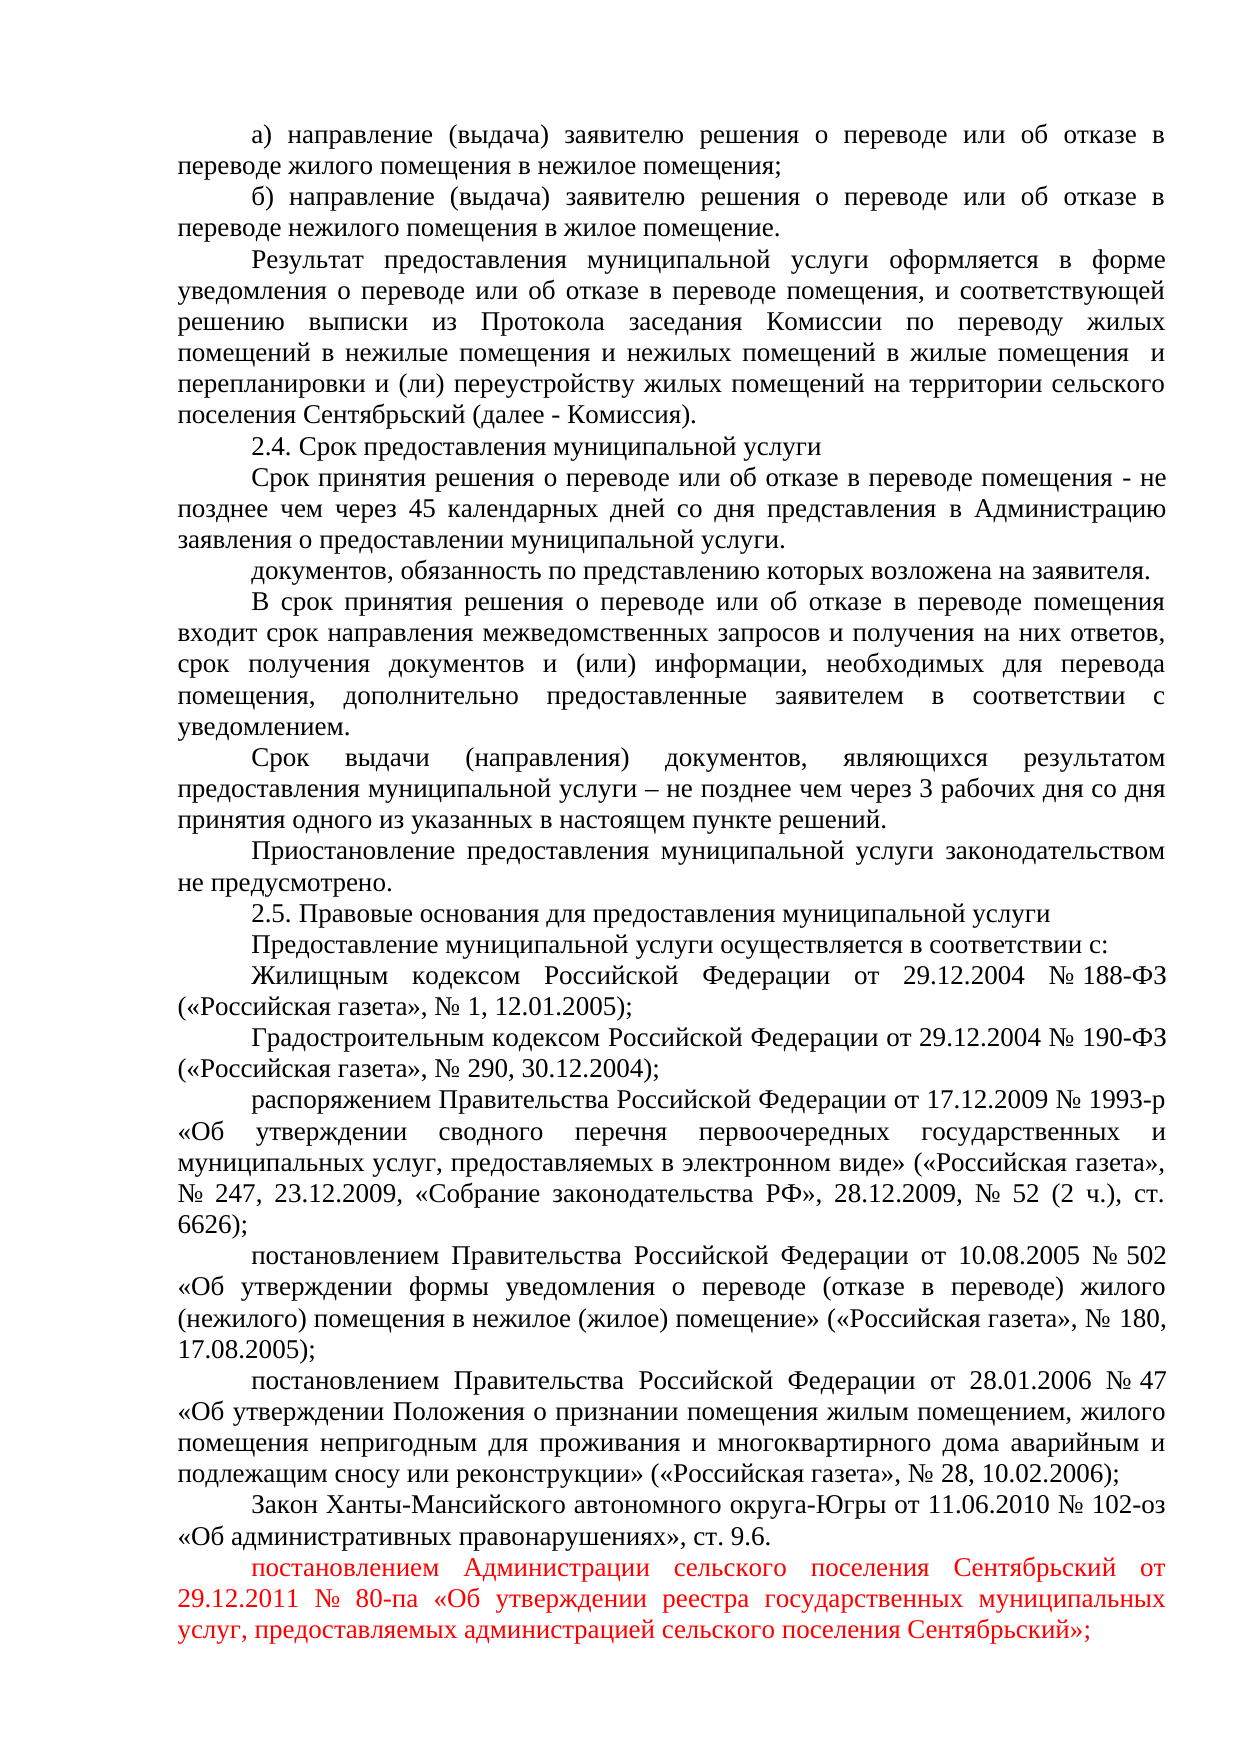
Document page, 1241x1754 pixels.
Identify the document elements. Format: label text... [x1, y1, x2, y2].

text Закон Ханты-Мансийского автономного округа-Югры от 11.06.2010 № 102-оз «Об административных правонарушениях», ст. 9.6. [177, 1488, 1167, 1551]
text 2.4. Срок предоставления муниципальной услуги [177, 429, 1167, 461]
text документов, обязанность по представлению которых возложена на заявителя. [177, 554, 1167, 585]
text постановлением Правительства Российской Федерации от 28.01.2006 № 47 «Об утверждении Положения о признании помещения жилым помещением, жилого помещения непригодным для проживания и многоквартирного дома аварийным и подлежащим сносу или реконструкции» («Российская газета», № 28, 10.02.2006); [177, 1364, 1167, 1488]
text Срок принятия решения о переводе или об отказе в переводе помещения - не позднее чем через 45 календарных дней со дня представления в Администрацию заявления о предоставлении муниципальной услуги. [177, 461, 1167, 554]
text Предоставление муниципальной услуги осуществляется в соответствии с: [177, 928, 1167, 959]
text Жилищным кодексом Российской Федерации от 29.12.2004 № 188-ФЗ («Российская газета», № 1, 12.01.2005); [177, 959, 1167, 1021]
text а) направление (выдача) заявителю решения о переводе или об отказе в переводе жилого помещения в нежилое помещения; [177, 118, 1167, 180]
text В срок принятия решения о переводе или об отказе в переводе помещения входит срок направления межведомственных запросов и получения на них ответов, срок получения документов и (или) информации, необходимых для перевода помещения, дополнительно предоставленные заявителем в соответствии с уведомлением. [177, 585, 1167, 741]
text 2.5. Правовые основания для предоставления муниципальной услуги [177, 897, 1167, 928]
text Градостроительным кодексом Российской Федерации от 29.12.2004 № 190-ФЗ («Российская газета», № 290, 30.12.2004); [177, 1021, 1167, 1084]
text постановлением Администрации сельского поселения Сентябрьский от 29.12.2011 № 80-па «Об утверждении реестра государственных муниципальных услуг, предоставляемых администрацией сельского поселения Сентябрьский»; [177, 1551, 1167, 1644]
text Приостановление предоставления муниципальной услуги законодательством не предусмотрено. [177, 834, 1167, 897]
text б) направление (выдача) заявителю решения о переводе или об отказе в переводе нежилого помещения в жилое помещение. [177, 180, 1167, 243]
text Срок выдачи (направления) документов, являющихся результатом предоставления муниципальной услуги – не позднее чем через 3 рабочих дня со дня принятия одного из указанных в настоящем пункте решений. [177, 741, 1167, 834]
text Результат предоставления муниципальной услуги оформляется в форме уведомления о переводе или об отказе в переводе помещения, и соответствующей решению выписки из Протокола заседания Комиссии по переводу жилых помещений в нежилые помещения и нежилых помещений в жилые помещения и перепланировки и (ли) переустройству жилых помещений на территории сельского поселения Сентябрьский (далее - Комиссия). [177, 243, 1167, 429]
text постановлением Правительства Российской Федерации от 10.08.2005 № 502 «Об утверждении формы уведомления о переводе (отказе в переводе) жилого (нежилого) помещения в нежилое (жилое) помещение» («Российская газета», № 180, 17.08.2005); [177, 1239, 1167, 1364]
text распоряжением Правительства Российской Федерации от 17.12.2009 № 1993-р «Об утверждении сводного перечня первоочередных государственных и муниципальных услуг, предоставляемых в электронном виде» («Российская газета», № 247, 23.12.2009, «Собрание законодательства РФ», 28.12.2009, № 52 (2 ч.), ст. 6626); [177, 1084, 1167, 1239]
